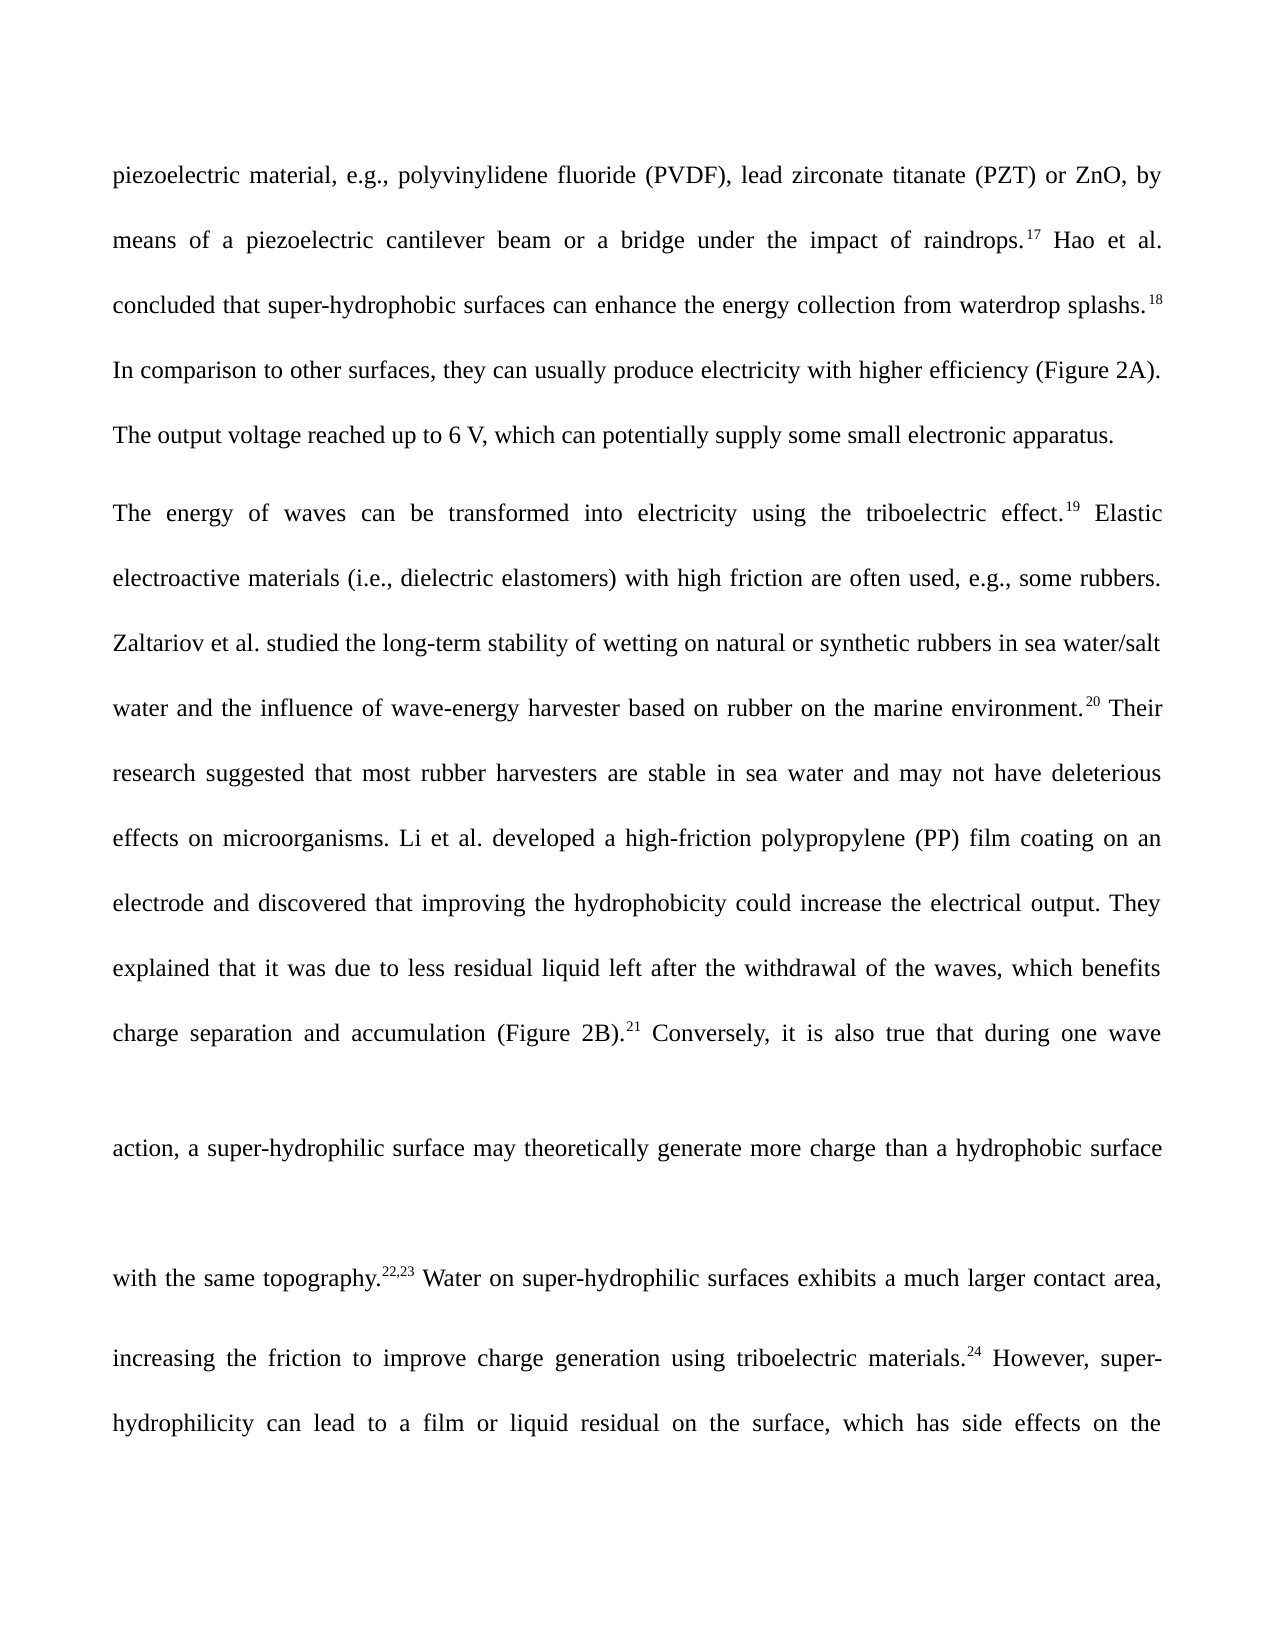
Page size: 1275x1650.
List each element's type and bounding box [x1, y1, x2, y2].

text [112, 496, 1162, 1439]
text [112, 159, 1162, 451]
